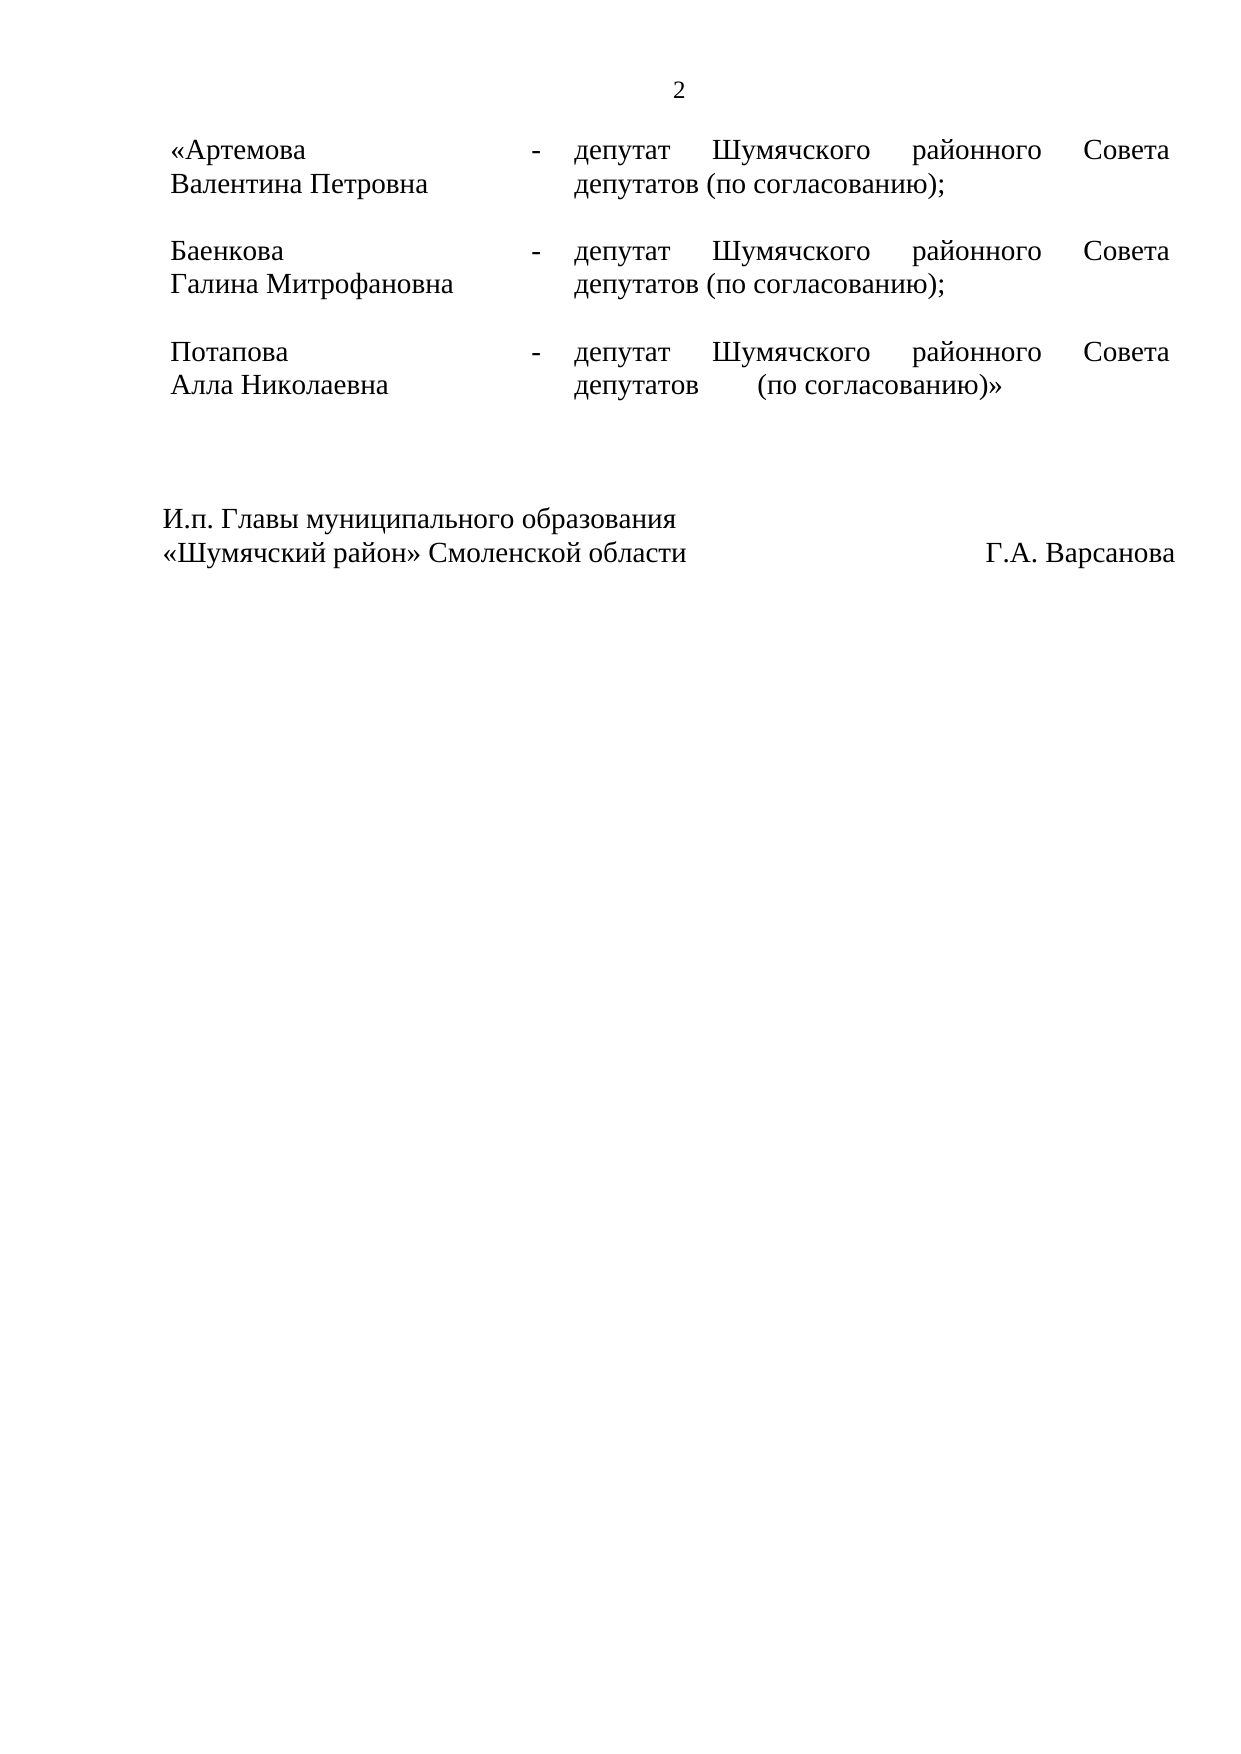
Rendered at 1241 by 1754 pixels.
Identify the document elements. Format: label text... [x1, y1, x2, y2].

table_cell Потапова Алла Николаевна [159, 334, 520, 401]
text «Шумячский район» Смоленской области Г.А. Варсанова [162, 535, 1181, 568]
table_header «Артемова Валентина Петровна [159, 133, 520, 233]
table_cell депутат Шумячского районного Совета депутатов (по согласованию); [563, 233, 1181, 334]
table_header - [520, 133, 563, 233]
text И.п. Главы муниципального образования [162, 501, 1181, 535]
table_header депутат Шумячского районного Совета депутатов (по согласованию); [563, 133, 1181, 233]
table_cell - [520, 233, 563, 334]
table_cell - [520, 334, 563, 401]
table_cell депутат Шумячского районного Совета депутатов (по согласованию)» [563, 334, 1181, 401]
table_cell Баенкова Галина Митрофановна [159, 233, 520, 334]
